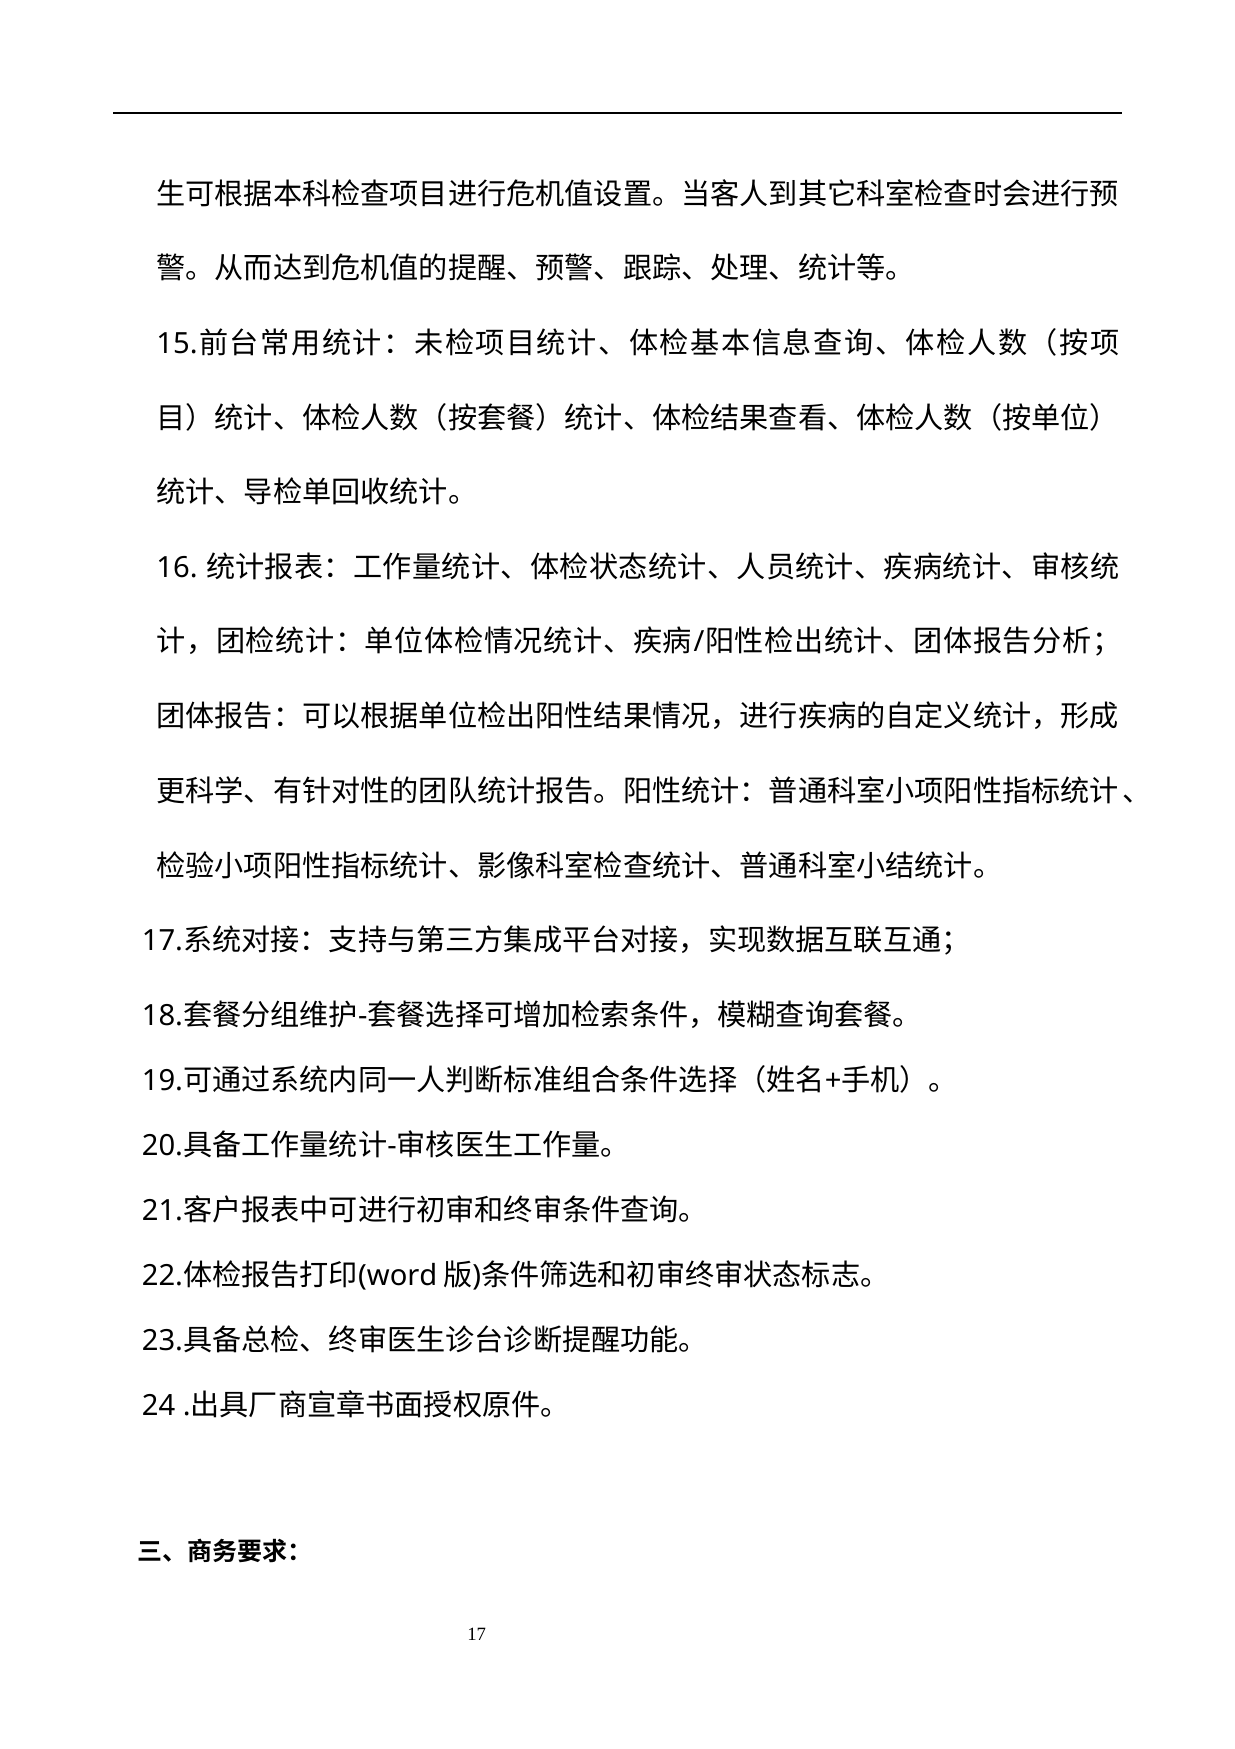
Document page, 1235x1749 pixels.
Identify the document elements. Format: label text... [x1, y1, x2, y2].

text 22.体检报告打印(word版)条件筛选和初审终审状态标志。 [112, 1240, 1122, 1305]
text 20.具备工作量统计-审核医生工作量。 [112, 1110, 1122, 1175]
text 15.前台常用统计：未检项目统计、体检基本信息查询、体检人数（按项目）统计、体检人数（按套餐）统计、体检结果查看、体检人数（按单位）统计、导检单回收统计。 [156, 308, 1122, 523]
text 23.具备总检、终审医生诊台诊断提醒功能。 [112, 1305, 1122, 1370]
text 19.可通过系统内同一人判断标准组合条件选择（姓名+手机）。 [112, 1045, 1122, 1110]
text 18.套餐分组维护-套餐选择可增加检索条件，模糊查询套餐。 [112, 980, 1122, 1045]
text 三、商务要求： [112, 1517, 1122, 1582]
text 16. 统计报表：工作量统计、体检状态统计、人员统计、疾病统计、审核统计，团检统计：单位体检情况统计、疾病/阳性检出统计、团体报告分析；团体报告：可以根据单位检出阳性结果情况，进行疾病的自定义统计，形成更科学、有针对性的团队统计报告。阳性统计：普通科室小项阳性指标统计、检验小项阳性指标统计、影像科室检查统计、普通科室小结统计。 [156, 532, 1122, 896]
text 21.客户报表中可进行初审和终审条件查询。 [112, 1175, 1122, 1240]
text 17.系统对接：支持与第三方集成平台对接，实现数据互联互通； [112, 905, 1122, 970]
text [156, 159, 1122, 299]
text 24 .出具厂商宣章书面授权原件。 [112, 1370, 1122, 1435]
